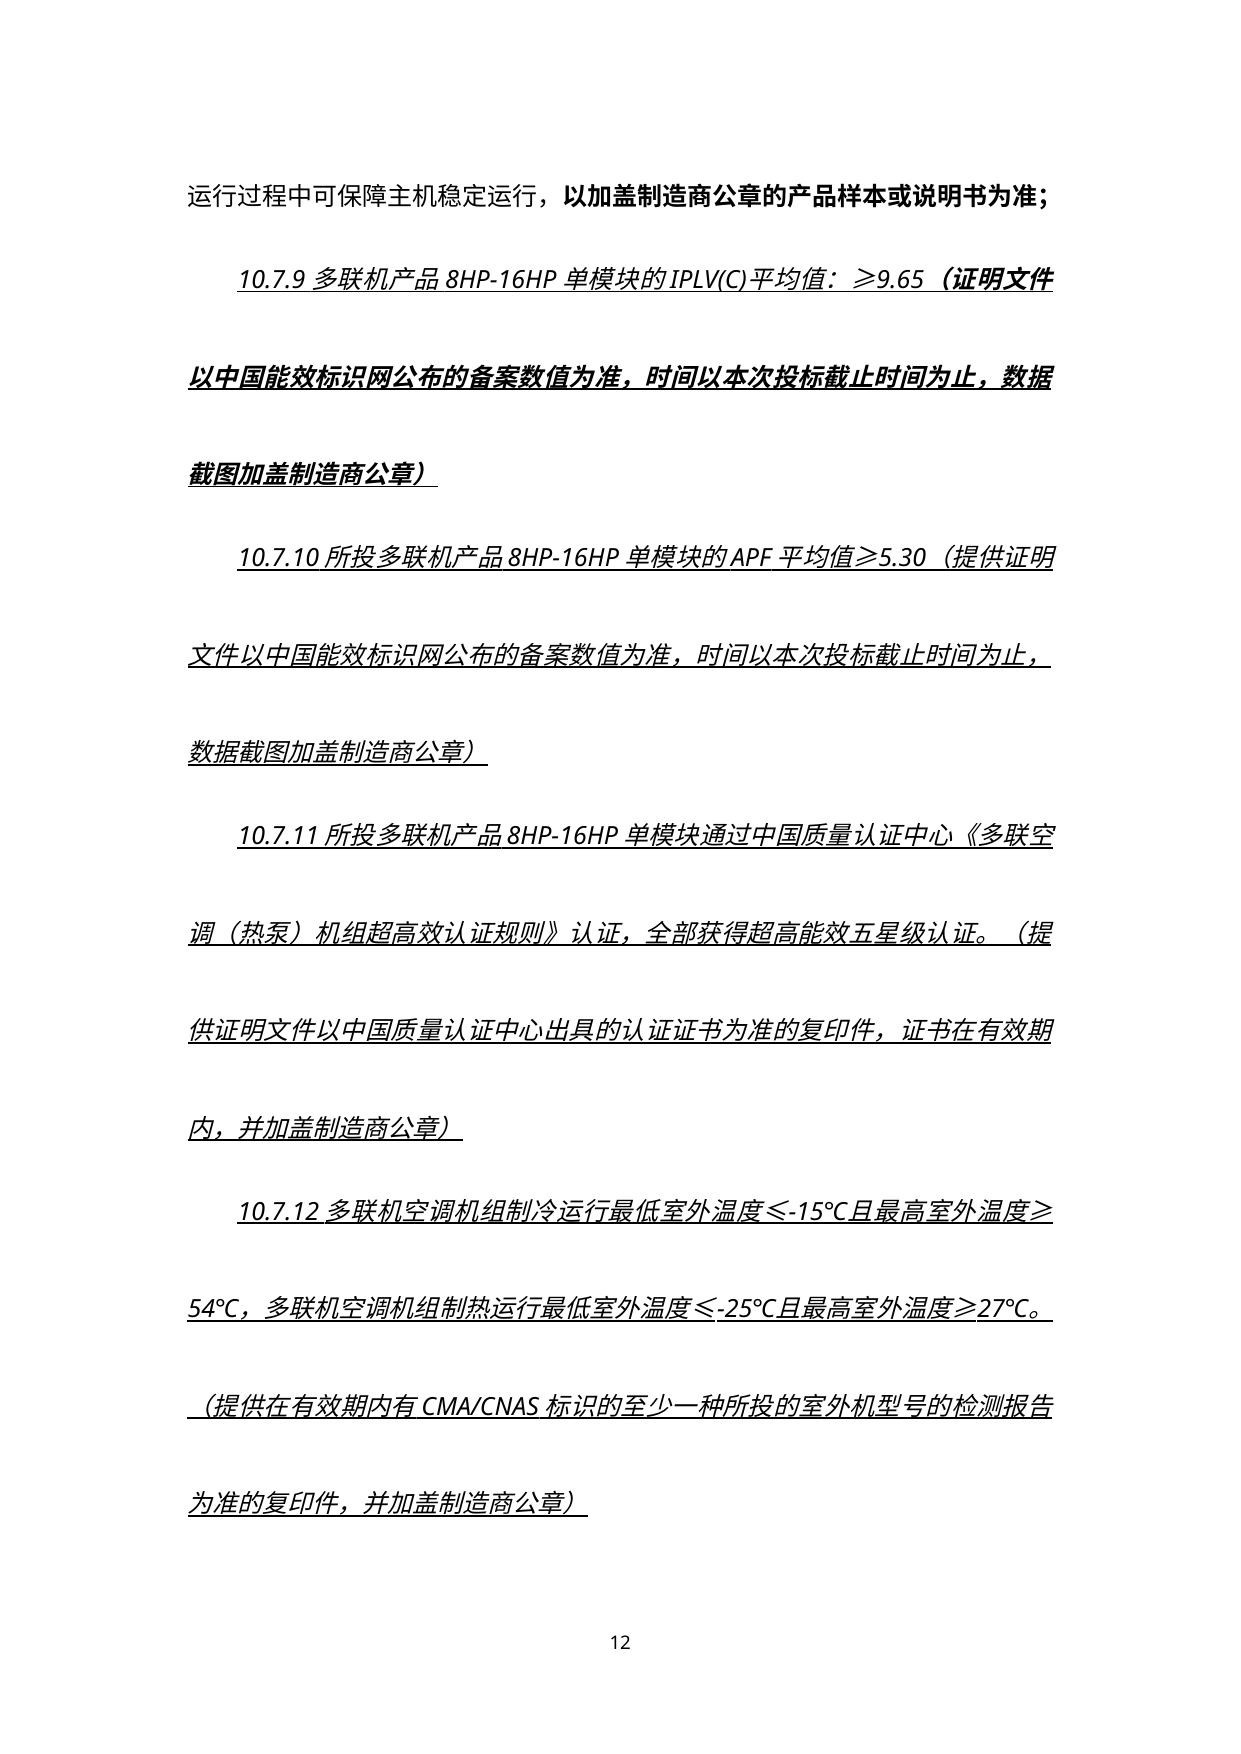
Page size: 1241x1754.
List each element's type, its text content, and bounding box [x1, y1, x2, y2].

text 10.7.9多联机产品8HP-16HP单模块的IPLV(C)平均值：≥9.65（证明文件以中国能效标识网公布的备案数值为准，时间以本次投标截止时间为止，数据截图加盖制造商公章） [187, 377, 1053, 505]
text 10.7.11所投多联机产品8HP-16HP单模块通过中国质量认证中心《多联空调（热泵）机组超高效认证规则》认证，全部获得超高能效五星级认证。（提供证明文件以中国质量认证中心出具的认证证书为准的复印件，证书在有效期内，并加盖制造商公章） [187, 801, 1053, 1159]
text 10.7.10所投多联机产品8HP-16HP单模块的APF平均值≥5.30（提供证明文件以中国能效标识网公布的备案数值为准，时间以本次投标截止时间为止，数据截图加盖制造商公章） [187, 523, 1053, 783]
text 10.7.9多联机产品8HP-16HP单模块的IPLV(C)平均值：≥9.65（证明文件以中国能效标识网公布的备案数值为准，时间以本次投标截止时间为止，数据截图加盖制造商公章） [187, 245, 1053, 388]
text 10.7.12多联机空调机组制冷运行最低室外温度≤-15℃且最高室外温度≥ 54℃，多联机空调机组制热运行最低室外温度≤-25℃且最高室外温度≥27℃。（提供在有效期内有CMA/CNAS标识的至少一种所投的室外机型号的检测报告为准的复印件，并加盖制造商公章） [187, 1177, 1053, 1534]
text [187, 162, 1053, 227]
